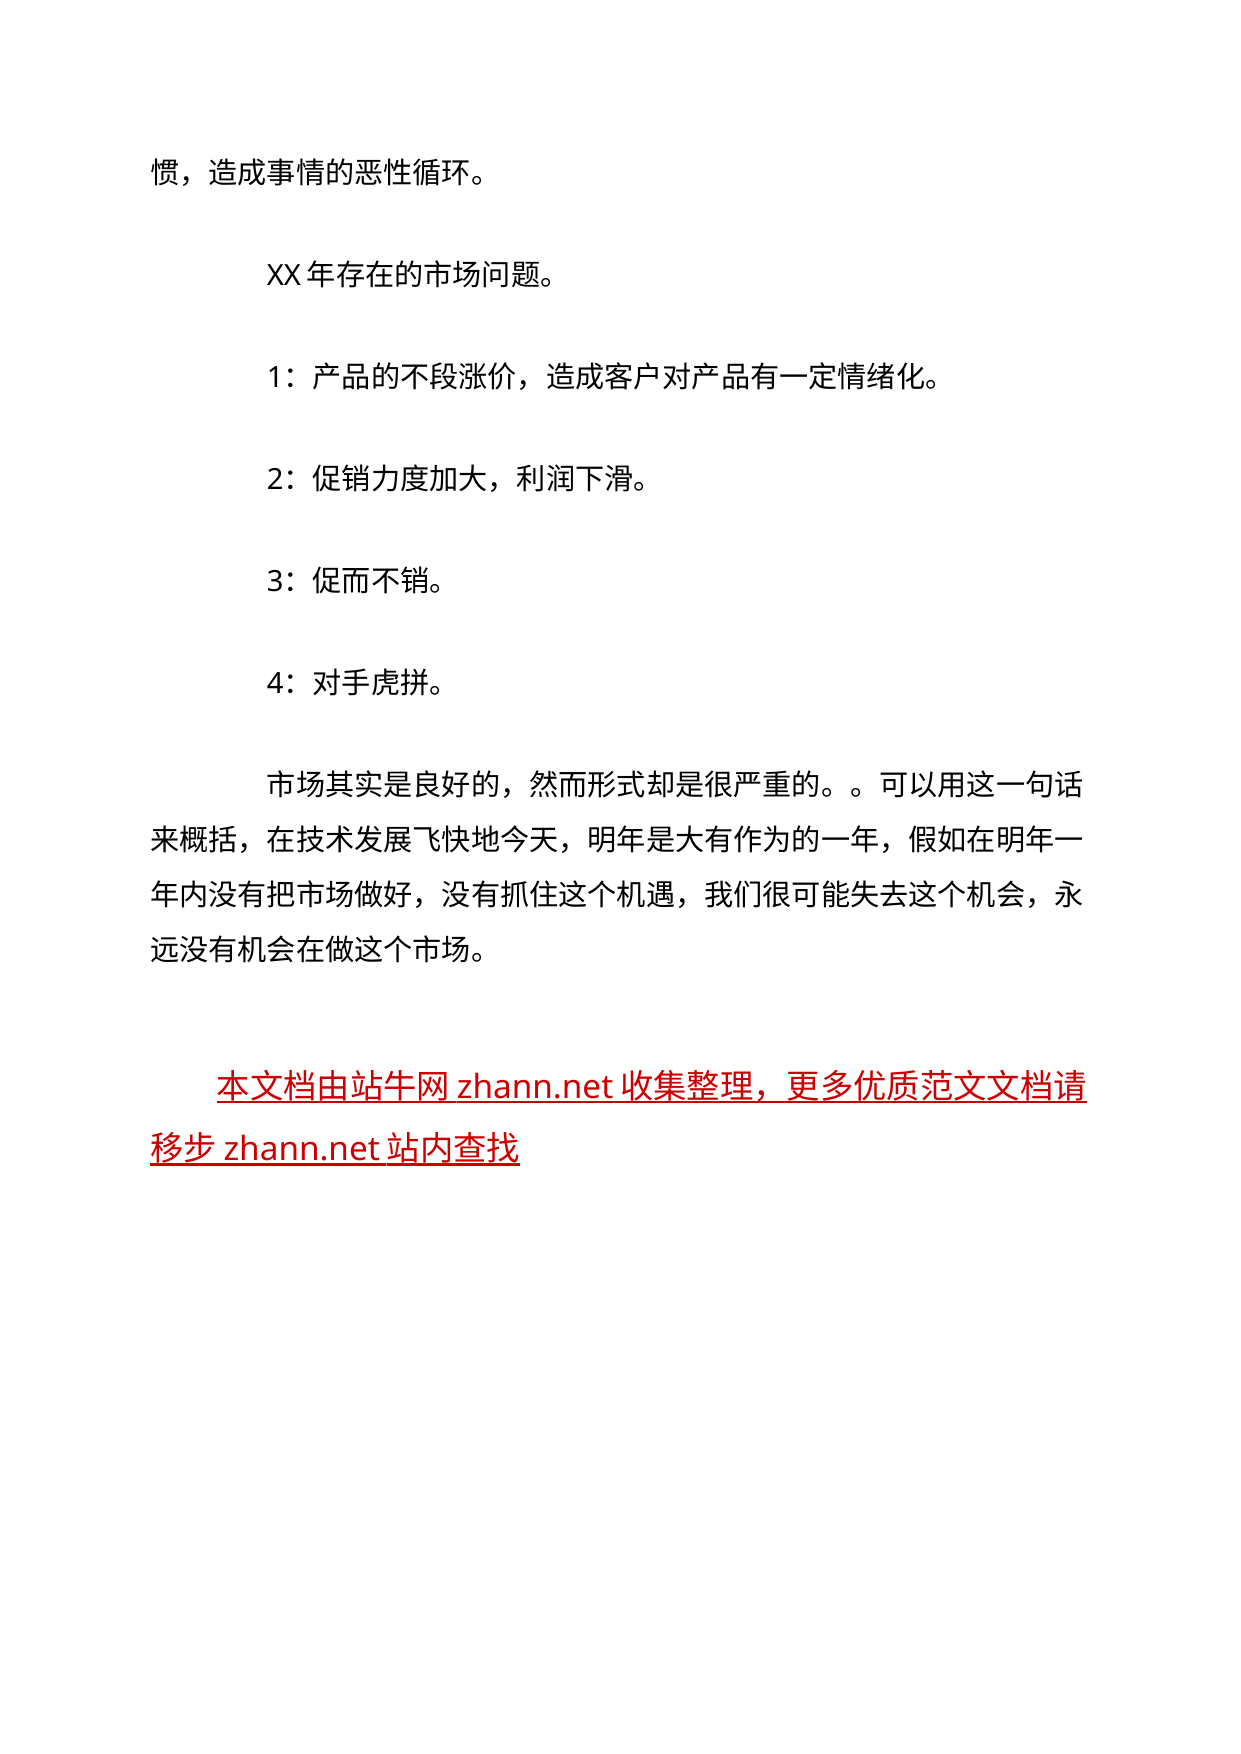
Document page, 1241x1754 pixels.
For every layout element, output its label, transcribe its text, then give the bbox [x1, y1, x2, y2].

text XX年存在的市场问题。 [150, 252, 1090, 294]
text 市场其实是良好的，然而形式却是很严重的。。可以用这一句话来概括，在技术发展飞快地今天，明年是大有作为的一年，假如在明年一年内没有把市场做好，没有抓住这个机遇，我们很可能失去这个机会，永远没有机会在做这个市场。 [150, 762, 1090, 969]
text 4：对手虎拼。 [150, 660, 1090, 702]
text 3：促而不销。 [150, 558, 1090, 600]
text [150, 150, 1090, 192]
text 本文档由站牛网zhann.net收集整理，更多优质范文文档请移步zhann.net站内查找 [150, 1059, 1090, 1171]
text 1：产品的不段涨价，造成客户对产品有一定情绪化。 [150, 354, 1090, 396]
text 2：促销力度加大，利润下滑。 [150, 456, 1090, 498]
